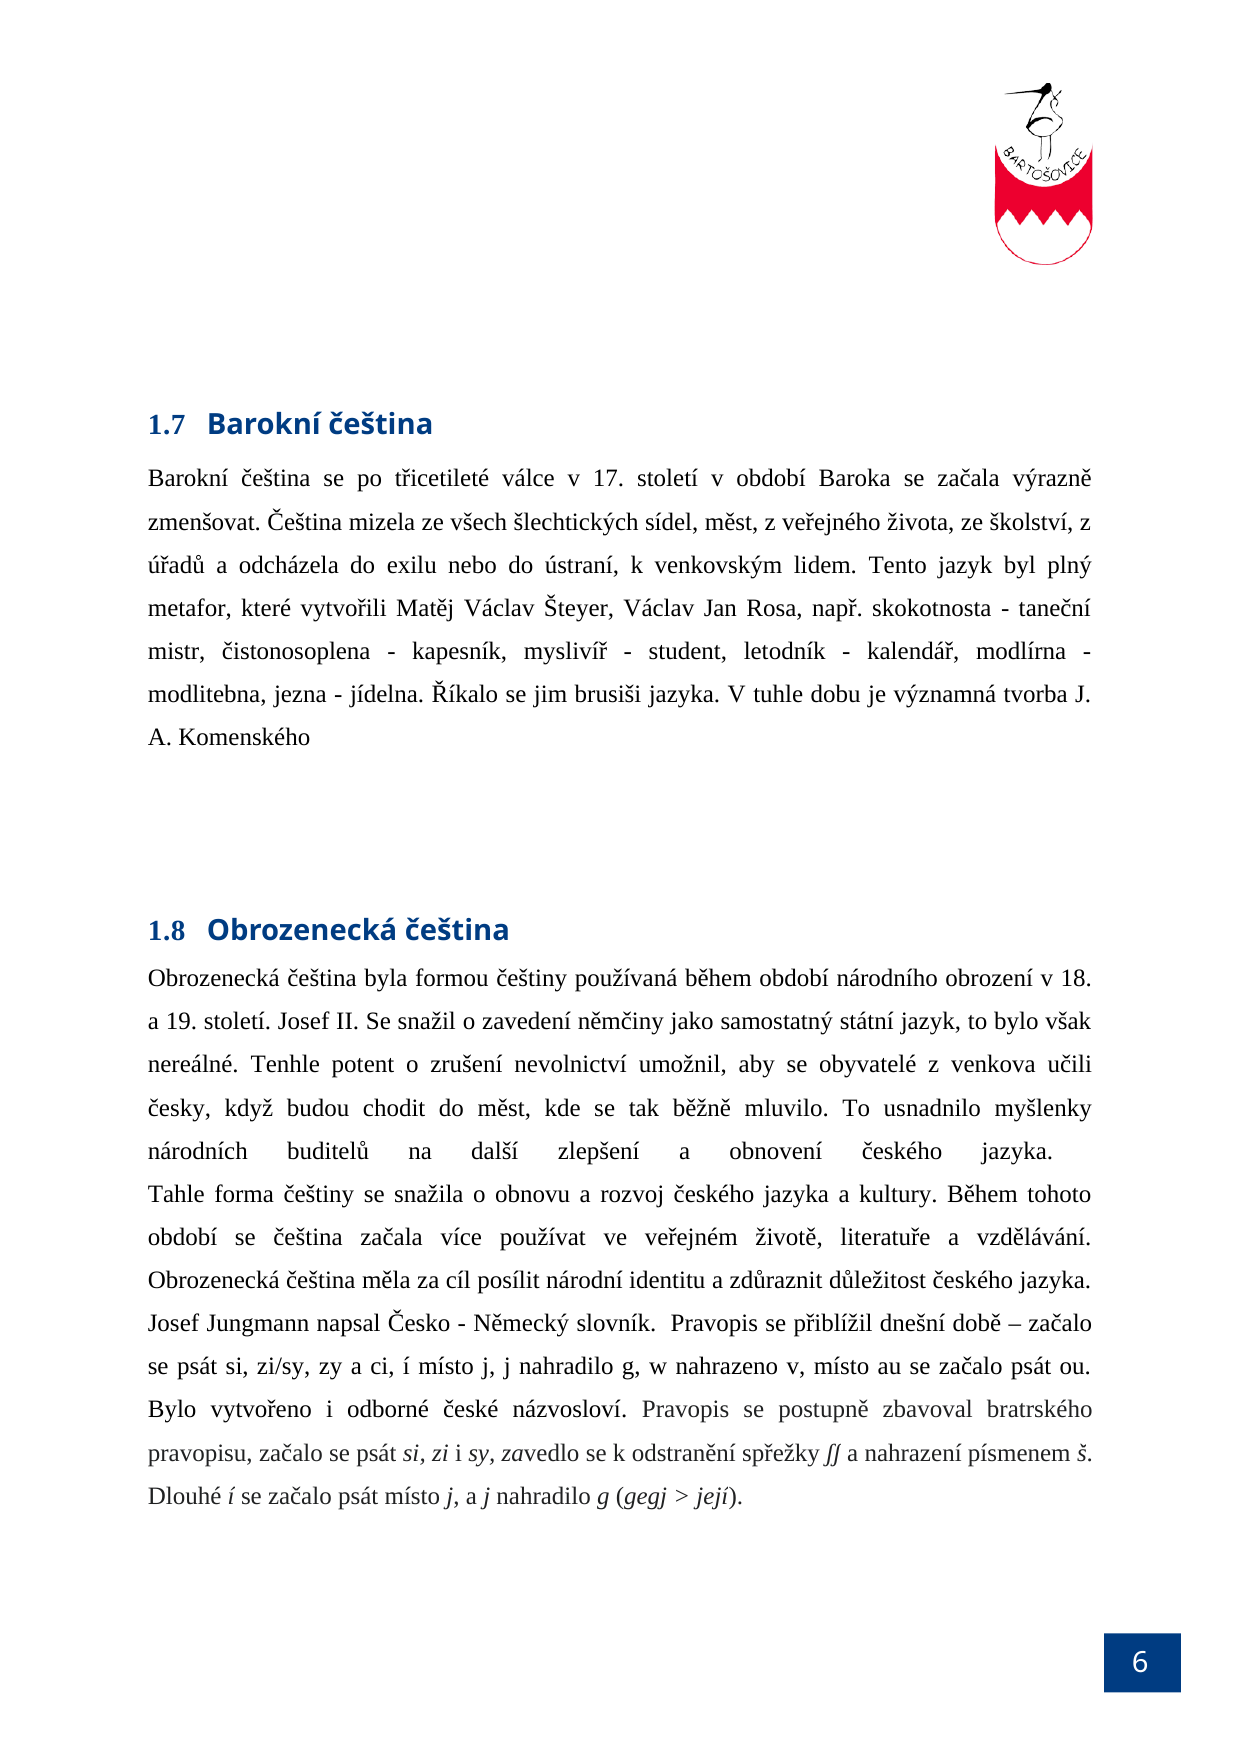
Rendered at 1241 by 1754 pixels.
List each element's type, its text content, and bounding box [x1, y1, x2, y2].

subtitle Obrozenecká čeština [148, 909, 1093, 949]
subtitle Barokní čeština [148, 403, 1093, 443]
text Obrozenecká čeština byla formou češtiny používaná během období národního obrození v 18. a 19. století. Josef II. Se snažil o zavedení němčiny jako samostatný státní jazyk, to bylo však nereálné. Tenhle potent o zrušení nevolnictví umožnil, aby se obyvatelé z venkova učili česky, když budou chodit do měst, kde se tak běžně mluvilo. To usnadnilo myšlenky národních buditelů na další zlepšení a obnovení českého jazyka. Tahle forma češtiny se snažila o obnovu a rozvoj českého jazyka a kultury. Během tohoto období se čeština začala více používat ve veřejném životě, literatuře a vzdělávání. Obrozenecká čeština měla za cíl posílit národní identitu a zdůraznit důležitost českého jazyka. Josef Jungmann napsal Česko - Německý slovník. Pravopis se přiblížil dnešní době – začalo se psát si, zi/sy, zy a ci, í místo j, j nahradilo g, w nahrazeno v, místo au se začalo psát ou. Bylo vytvořeno i odborné české názvosloví. Pravopis se postupně zbavoval bratrského pravopisu, začalo se psát si, zi i sy, zavedlo se k odstranění spřežky ʃʃ a nahrazení písmenem š. Dlouhé í se začalo psát místo j, a j nahradilo g (gegj > její). [148, 963, 1093, 1438]
picture [994, 83, 1093, 265]
text Barokní čeština se po třicetileté válce v 17. století v období Baroka se začala výrazně zmenšovat. Čeština mizela ze všech šlechtických sídel, měst, z veřejného života, ze školství, z úřadů a odcházela do exilu nebo do ústraní, k venkovským lidem. Tento jazyk byl plný metafor, které vytvořili Matěj Václav Šteyer, Václav Jan Rosa, např. skokotnosta - taneční mistr, čistonosoplena - kapesník, myslivíř - student, letodník - kalendář, modlírna - modlitebna, jezna - jídelna. Říkalo se jim brusiši jazyka. V tuhle dobu je významná tvorba J. A. Komenského [148, 463, 1093, 751]
